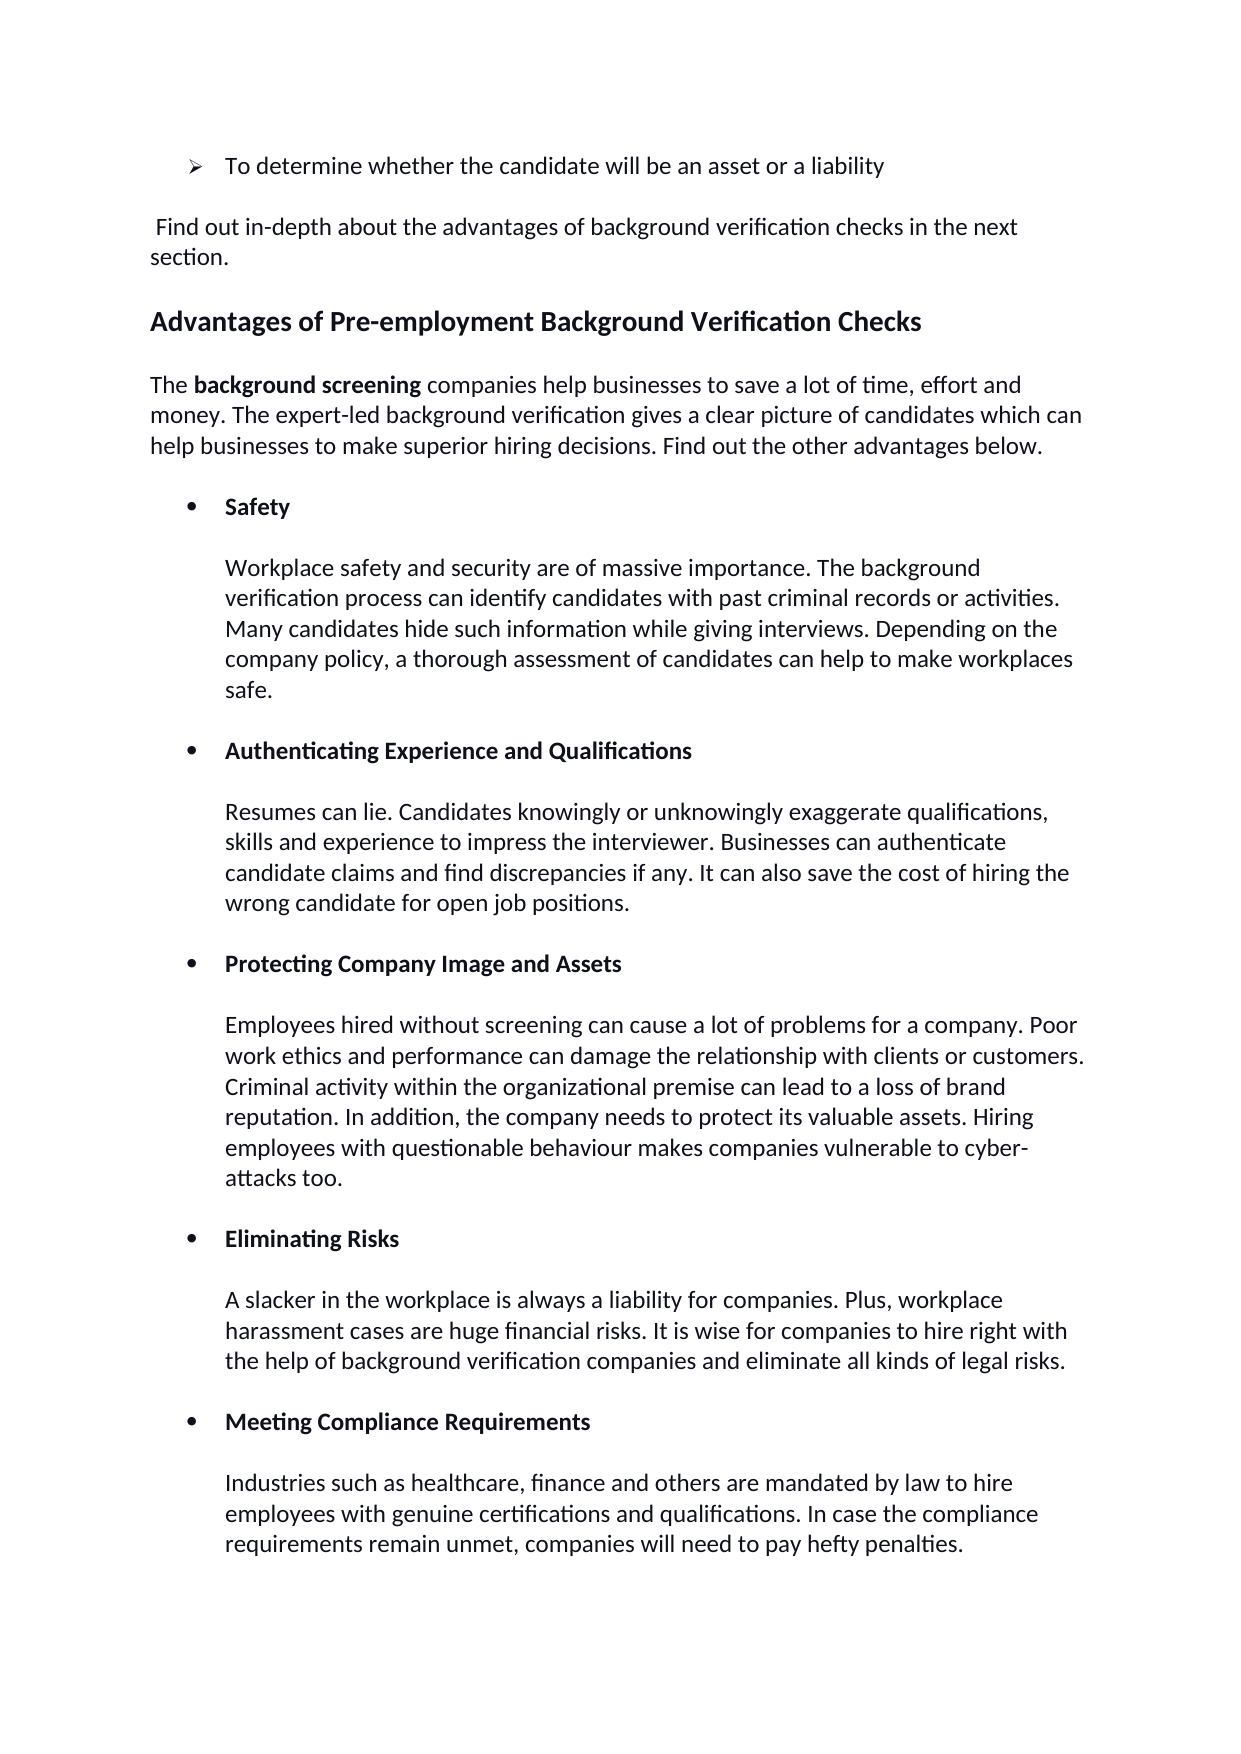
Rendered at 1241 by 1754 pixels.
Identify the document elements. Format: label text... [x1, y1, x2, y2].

text Advantages of Pre-employment Background Verification Checks [150, 303, 1090, 338]
list Authenticating Experience and Qualifications [187, 735, 1090, 766]
text Find out in-depth about the advantages of background verification checks in the next section. [150, 211, 1090, 272]
list Meeting Compliance Requirements [187, 1406, 1090, 1437]
list Safety [187, 491, 1090, 521]
list Protecting Company Image and Assets [187, 949, 1090, 979]
text Employees hired without screening can cause a lot of problems for a company. Poor work ethics and performance can damage the relationship with clients or customers. Criminal activity within the organizational premise can lead to a loss of brand reputation. In addition, the company needs to protect its valuable assets. Hiring employees with questionable behaviour makes companies vulnerable to cyber-attacks too. [225, 979, 1090, 1193]
text The background screening companies help businesses to save a lot of time, effort and money. The expert-led background verification gives a clear picture of candidates which can help businesses to make superior hiring decisions. Find out the other advantages below. [150, 338, 1090, 460]
text Industries such as healthcare, finance and others are mandated by law to hire employees with genuine certifications and qualifications. In case the compliance requirements remain unmet, companies will need to pay hefty penalties. [225, 1437, 1090, 1559]
text Resumes can lie. Candidates knowingly or unknowingly exaggerate qualifications, skills and experience to impress the interviewer. Businesses can authenticate candidate claims and find discrepancies if any. It can also save the cost of hiring the wrong candidate for open job positions. [225, 766, 1090, 918]
list To determine whether the candidate will be an asset or a liability [187, 150, 1090, 181]
text Workplace safety and security are of massive importance. The background verification process can identify candidates with past criminal records or activities. Many candidates hide such information while giving interviews. Depending on the company policy, a thorough assessment of candidates can help to make workplaces safe. [225, 521, 1090, 704]
list Eliminating Risks [187, 1223, 1090, 1254]
text A slacker in the workplace is always a liability for companies. Plus, workplace harassment cases are huge financial risks. It is wise for companies to hire right with the help of background verification companies and eliminate all kinds of legal risks. [225, 1254, 1090, 1376]
